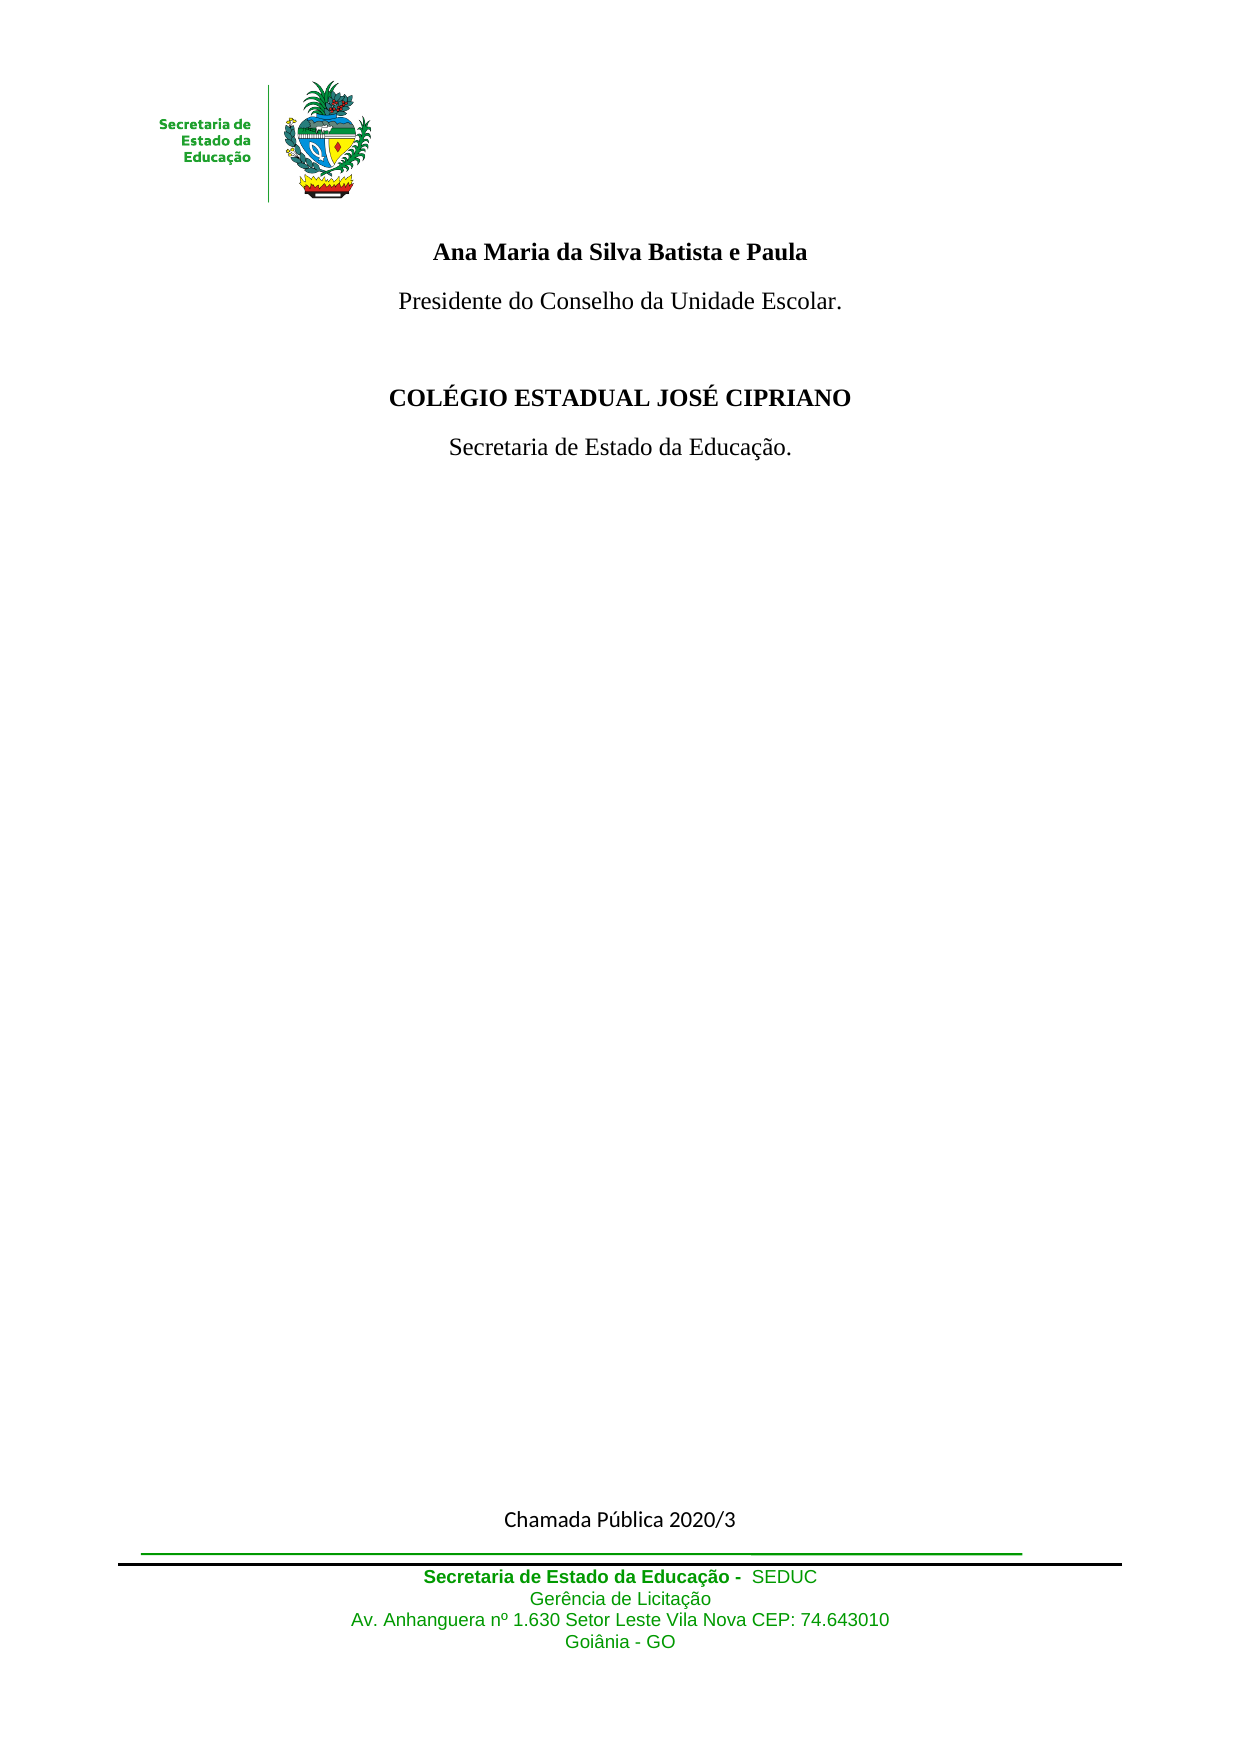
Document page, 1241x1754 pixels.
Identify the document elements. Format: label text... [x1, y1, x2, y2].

text Ana Maria da Silva Batista e Paula [118, 237, 1122, 266]
text COLÉGIO ESTADUAL JOSÉ CIPRIANO [118, 383, 1122, 412]
text Secretaria de Estado da Educação. [118, 432, 1122, 461]
text Presidente do Conselho da Unidade Escolar. [118, 286, 1122, 314]
picture [118, 73, 412, 210]
